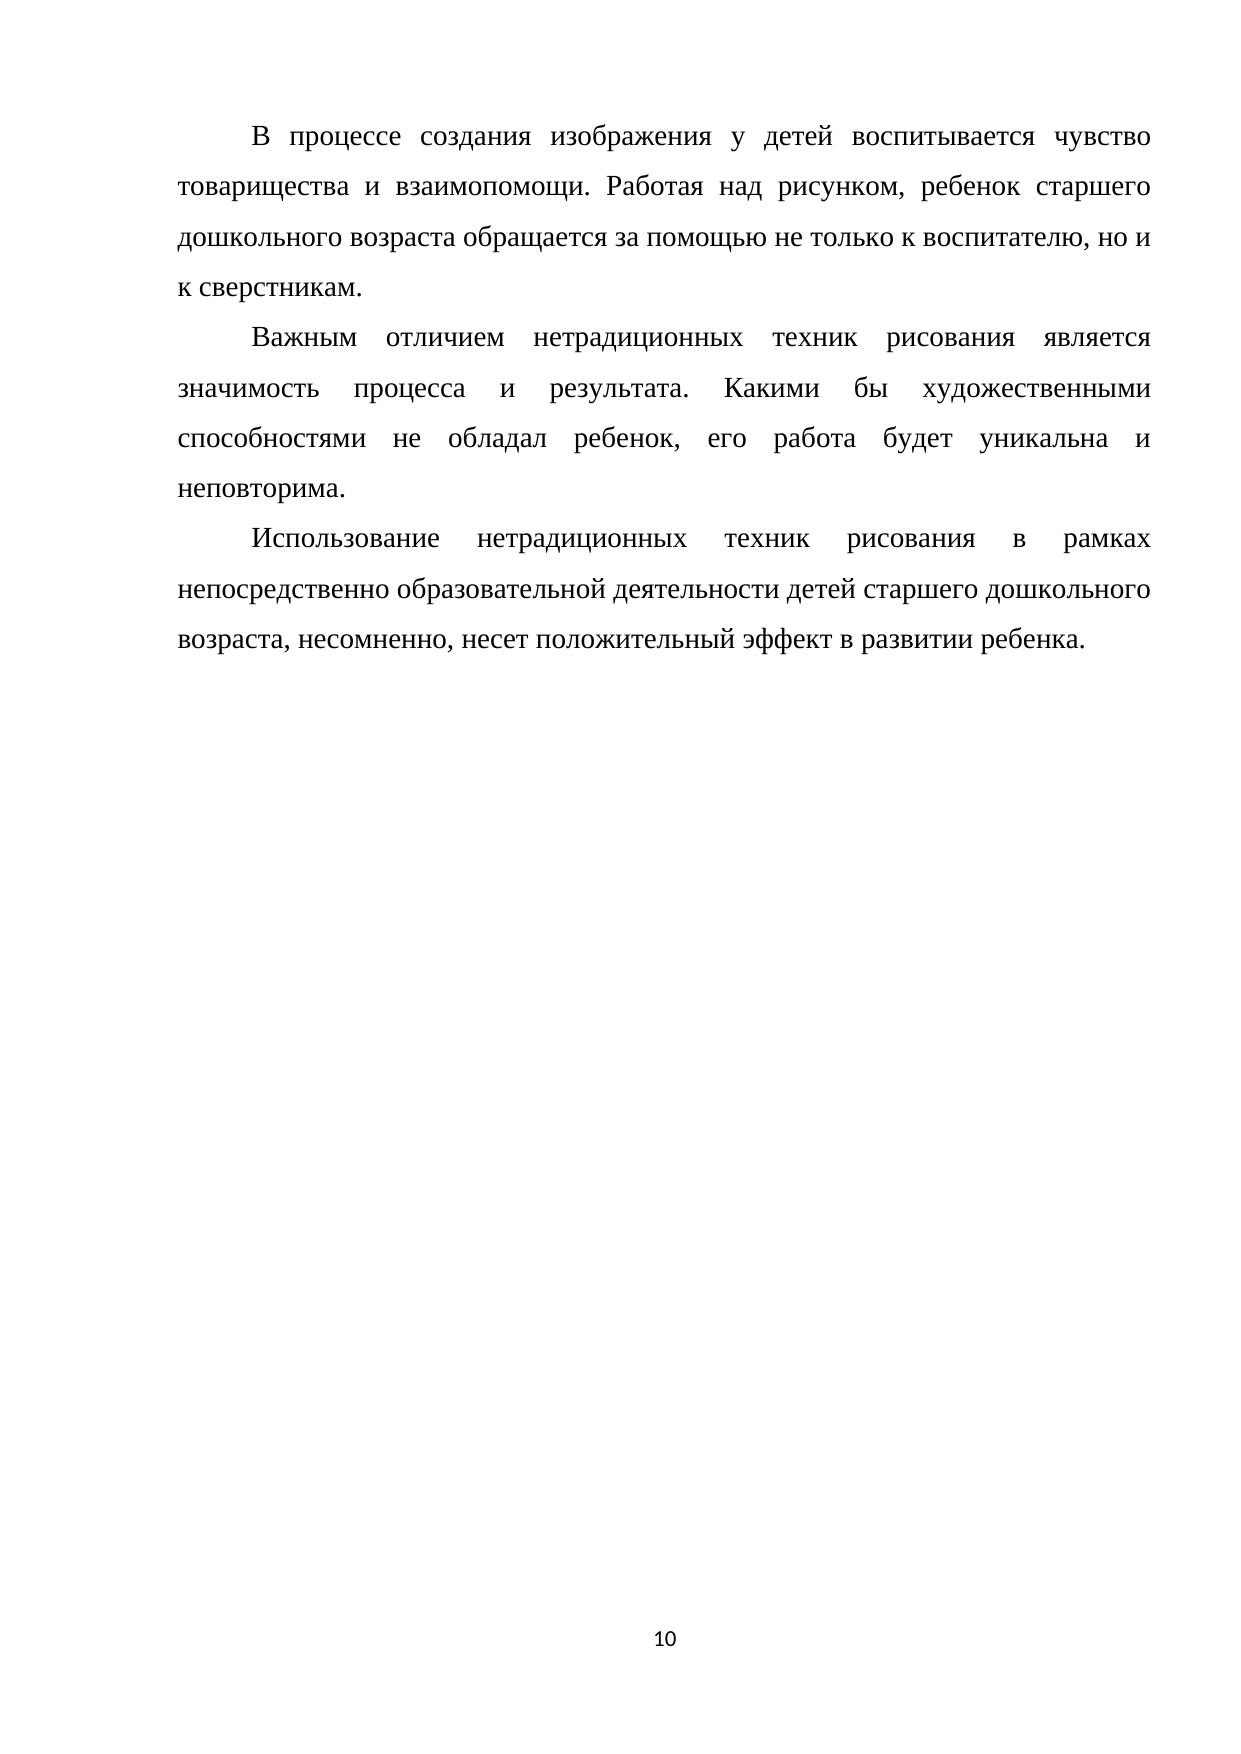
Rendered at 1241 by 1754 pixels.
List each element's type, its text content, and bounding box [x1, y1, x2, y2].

text Важным отличием нетрадиционных техник рисования является значимость процесса и результата. Какими бы художественными способностями не обладал ребенок, его работа будет уникальна и неповторима. [177, 319, 1152, 504]
text Использование нетрадиционных техник рисования в рамках непосредственно образовательной деятельности детей старшего дошкольного возраста, несомненно, несет положительный эффект в развитии ребенка. [177, 521, 1152, 655]
text В процессе создания изображения у детей воспитывается чувство товарищества и взаимопомощи. Работая над рисунком, ребенок старшего дошкольного возраста обращается за помощью не только к воспитателю, но и к сверстникам. [177, 118, 1152, 303]
